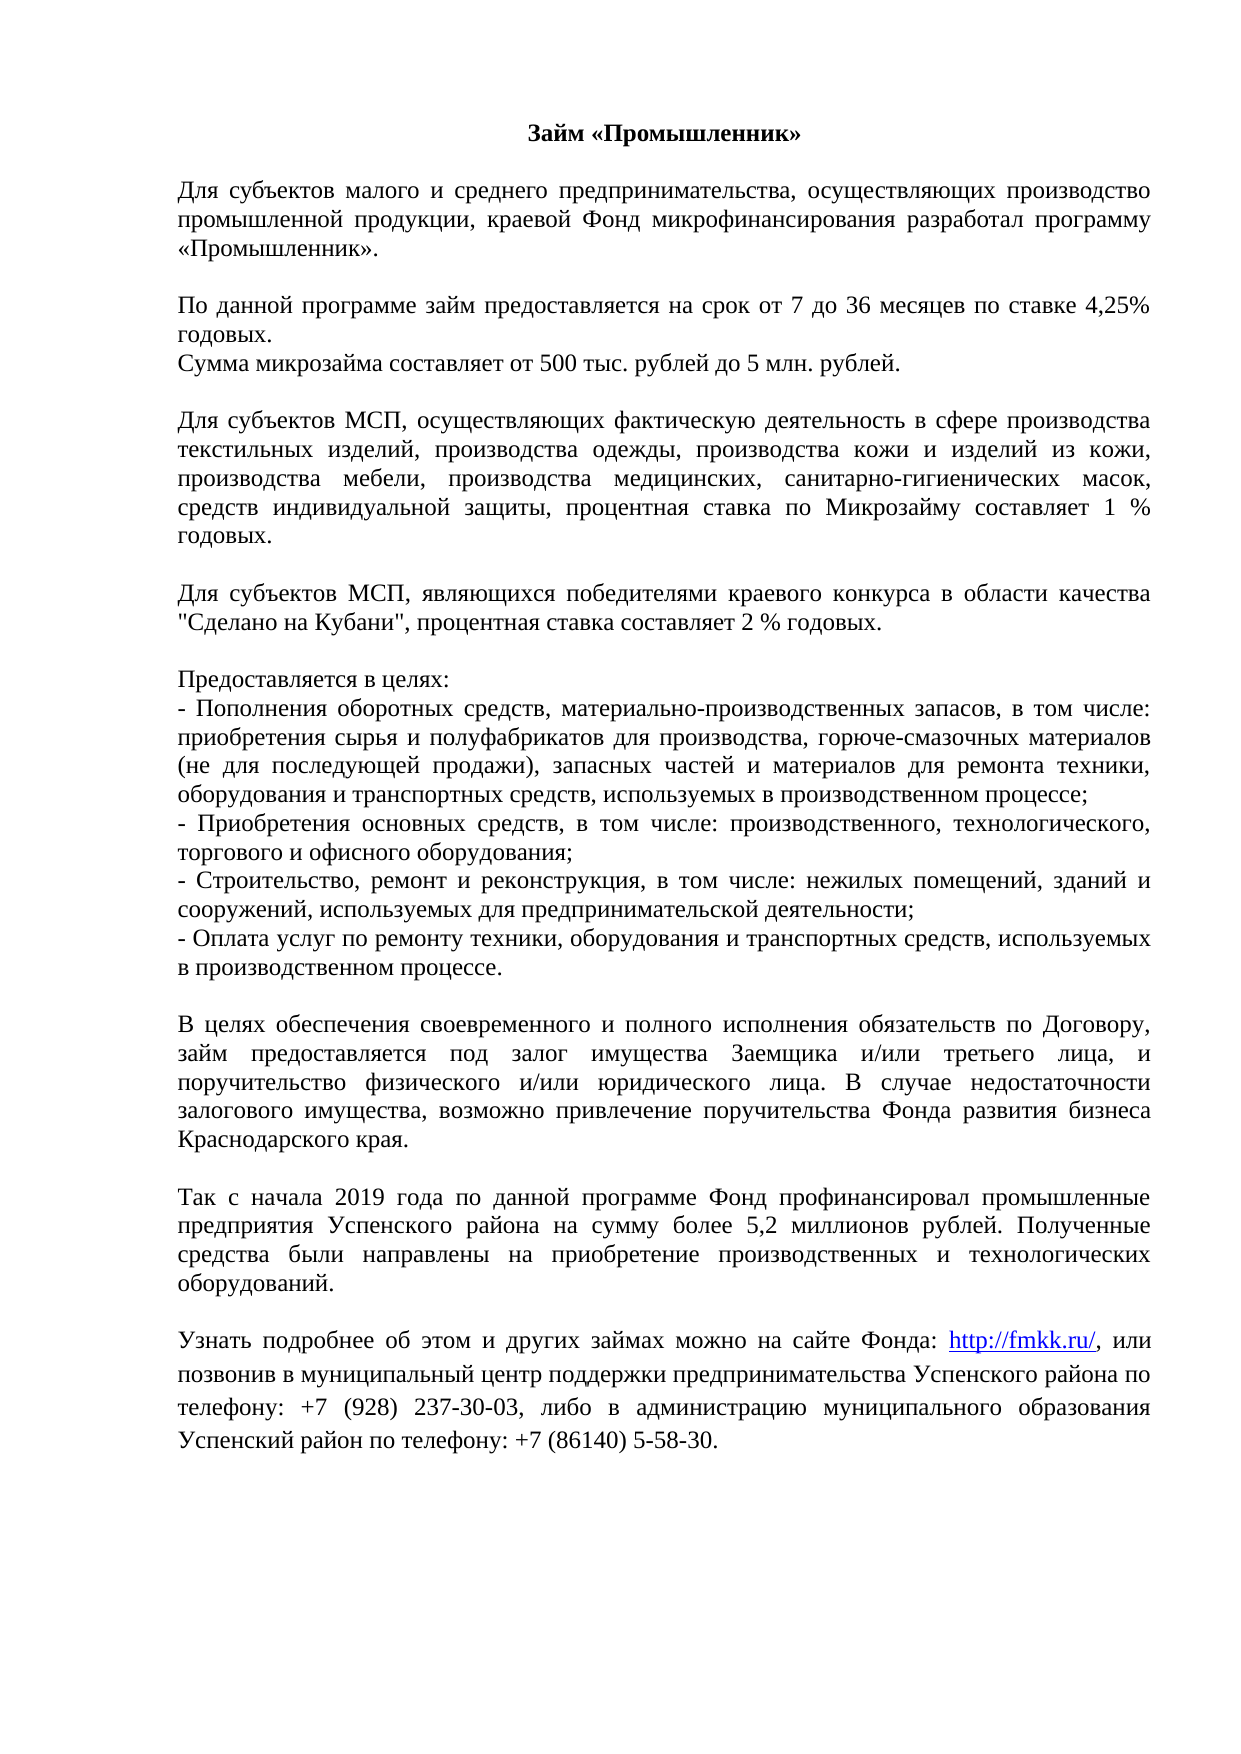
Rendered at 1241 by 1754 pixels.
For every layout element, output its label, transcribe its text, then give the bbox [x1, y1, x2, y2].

text Для субъектов МСП, являющихся победителями краевого конкурса в области качества "Сделано на Кубани", процентная ставка составляет 2 % годовых. [177, 578, 1152, 636]
text Сумма микрозайма составляет от 500 тыс. рублей до 5 млн. рублей. [177, 348, 1152, 377]
text - Строительство, ремонт и реконструкция, в том числе: нежилых помещений, зданий и сооружений, используемых для предпринимательской деятельности; [177, 866, 1152, 923]
text По данной программе займ предоставляется на срок от 7 до 36 месяцев по ставке 4,25% годовых. [177, 291, 1152, 348]
text Так с начала 2019 года по данной программе Фонд профинансировал промышленные предприятия Успенского района на сумму более 5,2 миллионов рублей. Полученные средства были направлены на приобретение производственных и технологических оборудований. [177, 1182, 1152, 1297]
text Узнать подробнее об этом и других займах можно на сайте Фонда: http://fmkk.ru/, или позвонив в муниципальный центр поддержки предпринимательства Успенского района по телефону: +7 (928) 237-30-03, либо в администрацию муниципального образования Успенский район по телефону: +7 (86140) 5-58-30. [177, 1326, 1152, 1453]
text Для субъектов МСП, осуществляющих фактическую деятельность в сфере производства текстильных изделий, производства одежды, производства кожи и изделий из кожи, производства мебели, производства медицинских, санитарно-гигиенических масок, средств индивидуальной защиты, процентная ставка по Микрозайму составляет 1 % годовых. [177, 406, 1152, 549]
text В целях обеспечения своевременного и полного исполнения обязательств по Договору, займ предоставляется под залог имущества Заемщика и/или третьего лица, и поручительство физического и/или юридического лица. В случае недостаточности залогового имущества, возможно привлечение поручительства Фонда развития бизнеса Краснодарского края. [177, 1009, 1152, 1153]
text - Приобретения основных средств, в том числе: производственного, технологического, торгового и офисного оборудования; [177, 808, 1152, 866]
text - Пополнения оборотных средств, материально-производственных запасов, в том числе: приобретения сырья и полуфабрикатов для производства, горюче-смазочных материалов (не для последующей продажи), запасных частей и материалов для ремонта техники, оборудования и транспортных средств, используемых в производственном процессе; [177, 693, 1152, 808]
text Займ «Промышленник» [177, 118, 1152, 147]
text Для субъектов малого и среднего предпринимательства, осуществляющих производство промышленной продукции, краевой Фонд микрофинансирования разработал программу «Промышленник». [177, 176, 1152, 262]
text - Оплата услуг по ремонту техники, оборудования и транспортных средств, используемых в производственном процессе. [177, 923, 1152, 981]
text Предоставляется в целях: [177, 664, 1152, 693]
